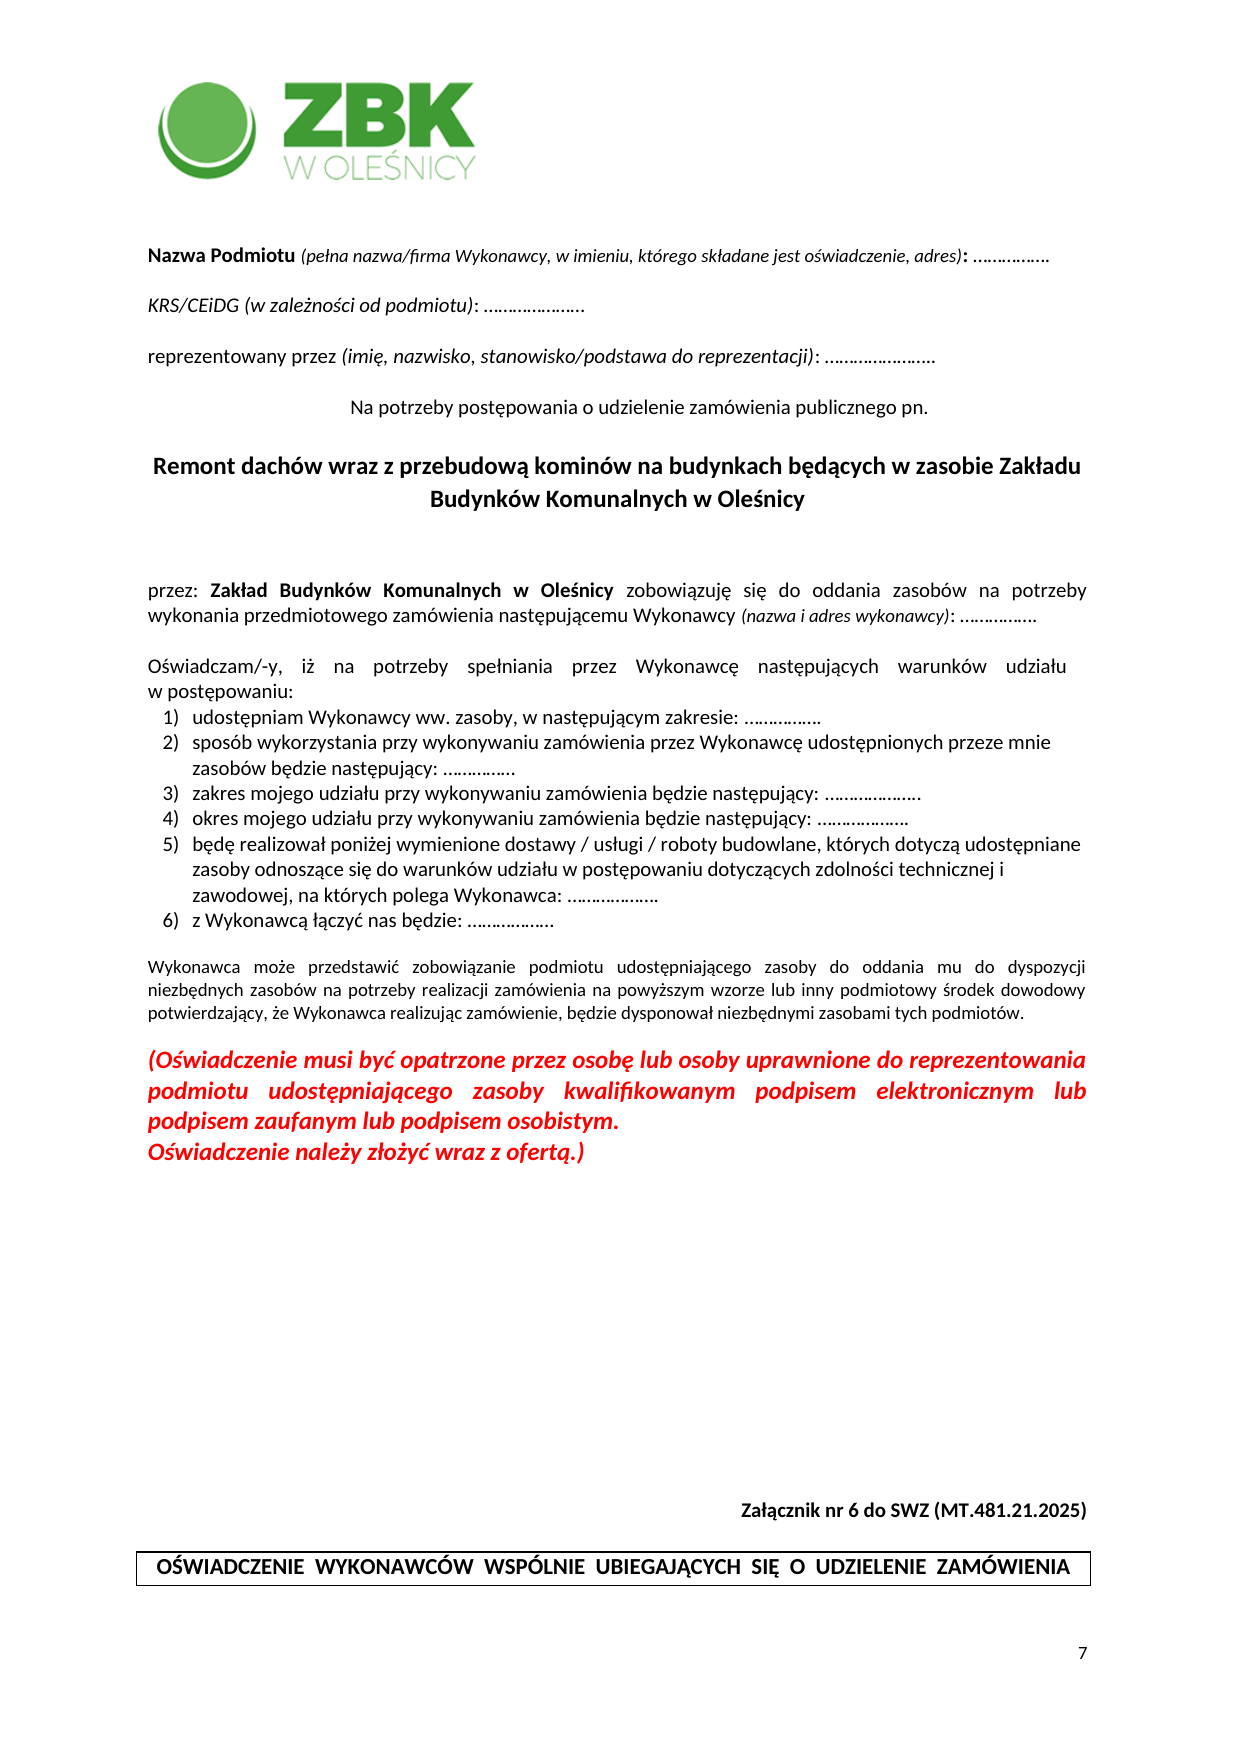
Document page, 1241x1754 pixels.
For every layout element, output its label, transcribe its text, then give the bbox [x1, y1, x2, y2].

list okres mojego udziału przy wykonywaniu zamówienia będzie następujący: ………………. [162, 806, 1087, 831]
text Na potrzeby postępowania o udzielenie zamówienia publicznego pn. [192, 394, 1087, 420]
text przez: Zakład Budynków Komunalnych w Oleśnicy zobowiązuję się do oddania zasobów na potrzeby wykonania przedmiotowego zamówienia następującemu Wykonawcy (nazwa i adres wykonawcy): ……………. [148, 577, 1087, 628]
text KRS/CEiDG (w zależności od podmiotu): ………………… [148, 293, 1102, 318]
picture [147, 73, 487, 188]
text Nazwa Podmiotu (pełna nazwa/firma Wykonawcy, w imieniu, którego składane jest oświadczenie, adres): ……………. [148, 242, 1087, 267]
list zakres mojego udziału przy wykonywaniu zamówienia będzie następujący: ……………….. [162, 780, 1087, 806]
text Oświadczam/-y, iż na potrzeby spełniania przez Wykonawcę następujących warunków udziału w postępowaniu: [148, 653, 1087, 704]
list sposób wykorzystania przy wykonywaniu zamówienia przez Wykonawcę udostępnionych przeze mnie zasobów będzie następujący: …………… [162, 729, 1087, 780]
text reprezentowany przez (imię, nazwisko, stanowisko/podstawa do reprezentacji): ………………….. [148, 343, 1102, 369]
list będę realizował poniżej wymienione dostawy / usługi / roboty budowlane, których dotyczą udostępniane zasoby odnoszące się do warunków udziału w postępowaniu dotyczących zdolności technicznej i zawodowej, na których polega Wykonawca: ………………. [162, 831, 1087, 907]
text Załącznik nr 6 do SWZ (MT.481.21.2025) [148, 1497, 1087, 1522]
text Wykonawca może przedstawić zobowiązanie podmiotu udostępniającego zasoby do oddania mu do dyspozycji niezbędnych zasobów na potrzeby realizacji zamówienia na powyższym wzorze lub inny podmiotowy środek dowodowy potwierdzający, że Wykonawca realizując zamówienie, będzie dysponował niezbędnymi zasobami tych podmiotów. [148, 955, 1087, 1024]
table_header OŚWIADCZENIE WYKONAWCÓW WSPÓLNIE UBIEGAJĄCYCH SIĘ O UDZIELENIE ZAMÓWIENIA [137, 1553, 1090, 1585]
text (Oświadczenie musi być opatrzone przez osobę lub osoby uprawnione do reprezentowania podmiotu udostępniającego zasoby kwalifikowanym podpisem elektronicznym lub podpisem zaufanym lub podpisem osobistym. [148, 1044, 1087, 1136]
text Remont dachów wraz z przebudową kominów na budynkach będących w zasobie Zakładu Budynków Komunalnych w Oleśnicy [148, 450, 1087, 514]
text Oświadczenie należy złożyć wraz z ofertą.) [148, 1136, 1087, 1166]
list udostępniam Wykonawcy ww. zasoby, w następującym zakresie: ……………. [162, 704, 1087, 729]
list z Wykonawcą łączyć nas będzie: ……………… [162, 907, 1087, 933]
